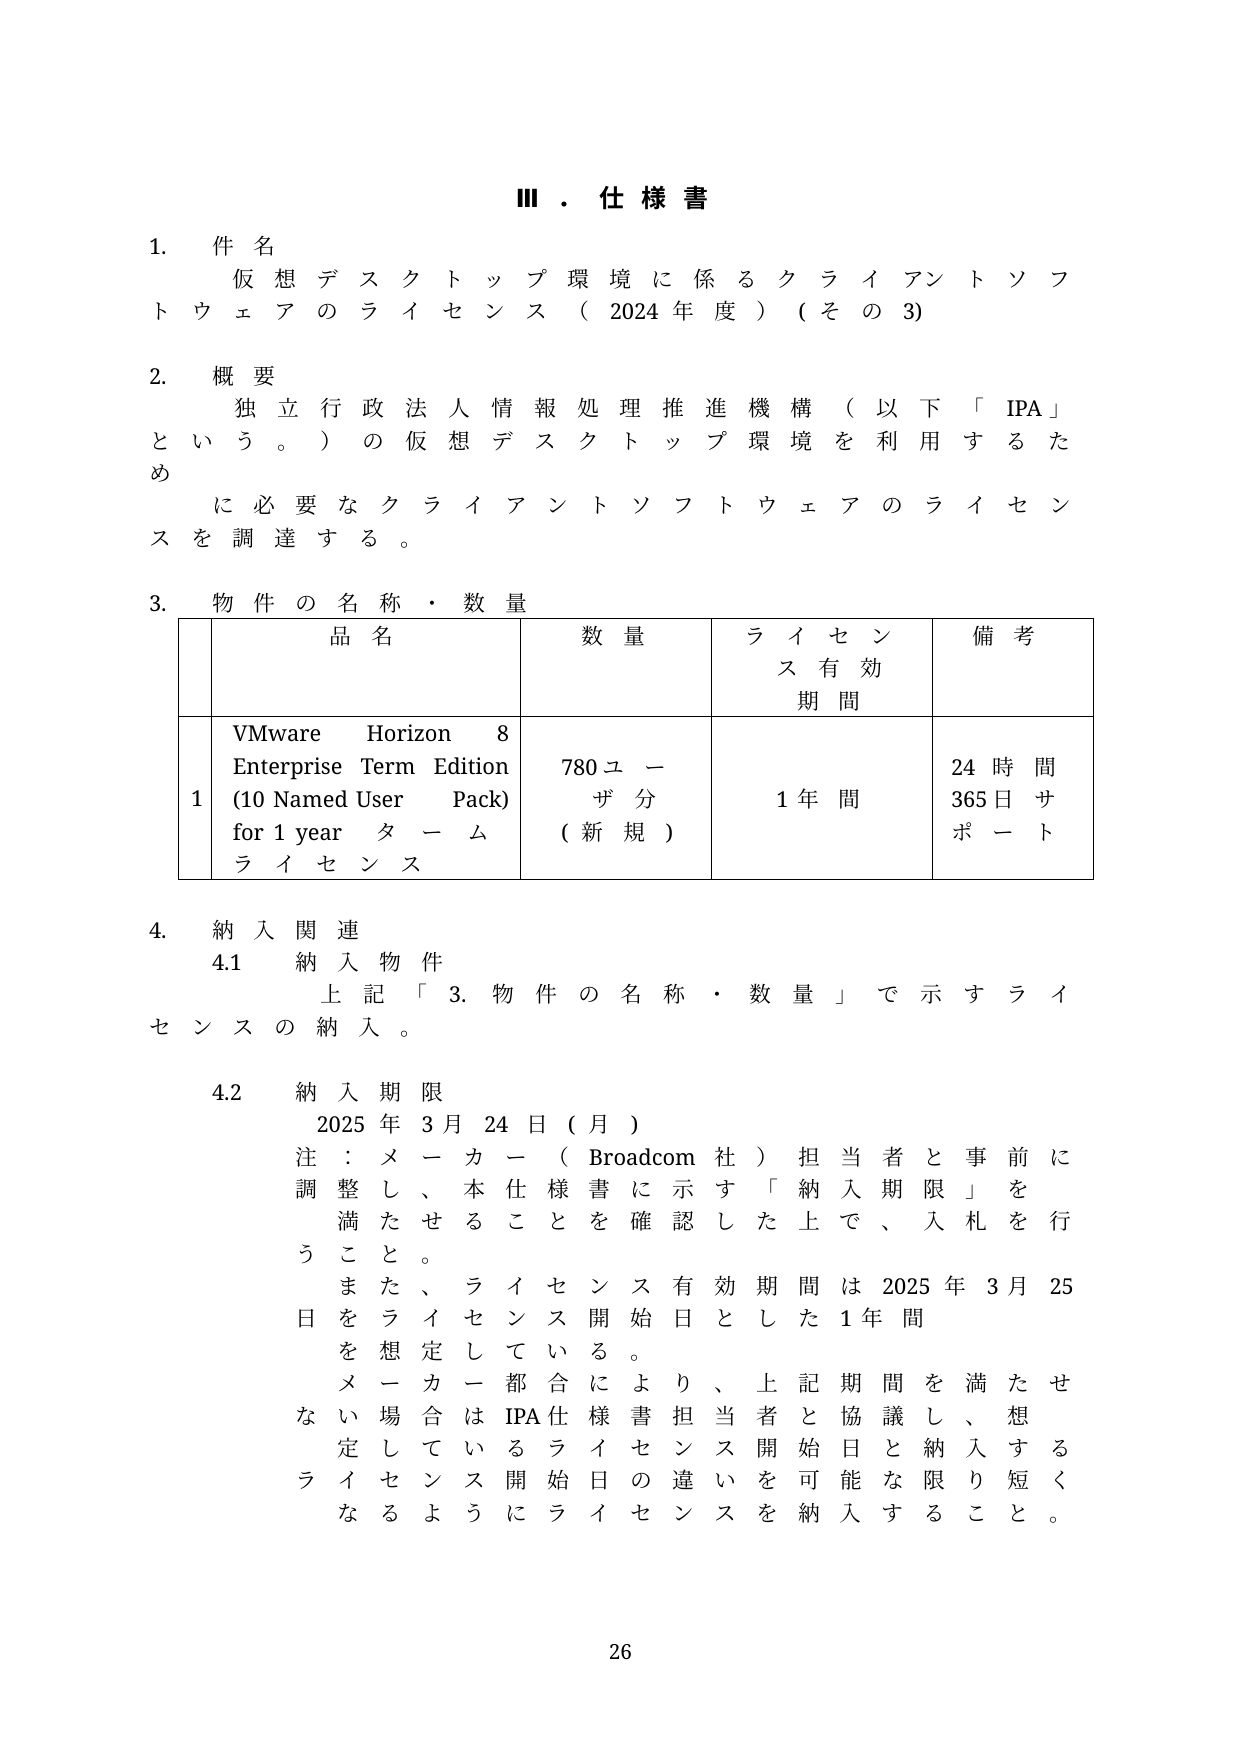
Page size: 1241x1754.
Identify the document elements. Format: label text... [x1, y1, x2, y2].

text を想定している。 [285, 1334, 1091, 1366]
table_cell 780ユーザ分 (新規) [521, 717, 711, 879]
text 3. 物件の名称・数量 [149, 585, 1091, 618]
table_header 備考 [933, 619, 1093, 716]
table_header 数量 [521, 619, 711, 716]
text 独立行政法人情報処理推進機構（以下「IPA」という。）の仮想デスクトップ環境を利用するため [149, 391, 1091, 488]
text Ⅲ．仕様書 [149, 164, 1091, 229]
text 仮想デスクトップ環境に係るクライアントソフトウェアのライセンス（2024年度）(その3) [149, 261, 1091, 326]
text 4. 納入関連 [149, 912, 1091, 945]
text メーカー都合により、上記期間を満たせない場合はIPA仕様書担当者と協議し、想 [285, 1366, 1091, 1431]
table_header [179, 619, 211, 716]
text 注：メーカー（Broadcom社）担当者と事前に調整し、本仕様書に示す「納入期限」を [275, 1139, 1091, 1204]
text 4.2 納入期限 [149, 1074, 1091, 1107]
text 2025年3月24日(月) [149, 1107, 1091, 1139]
text 2. 概要 [149, 359, 1091, 391]
text 4.1 納入物件 [149, 945, 1091, 977]
text 定しているライセンス開始日と納入するライセンス開始日の違いを可能な限り短く [285, 1431, 1091, 1496]
table_header ライセンス有効期間 [712, 619, 932, 716]
table_cell VMware Horizon 8 Enterprise Term Edition (10 Named User Pack) for 1 year タームライセンス [212, 717, 520, 879]
table_header 品名 [212, 619, 520, 716]
text また、ライセンス有効期間は2025年3月25日をライセンス開始日とした1年間 [285, 1269, 1091, 1334]
text 満たせることを確認した上で、入札を行うこと。 [275, 1204, 1091, 1269]
text に必要なクライアントソフトウェアのライセンスを調達する。 [149, 488, 1091, 553]
table_cell 24時間365日サポート [933, 717, 1093, 879]
text なるようにライセンスを納入すること。 [285, 1496, 1091, 1528]
table_cell 1 [179, 717, 211, 879]
text 上記「3. 物件の名称・数量」で示すライセンスの納入。 [149, 977, 1091, 1042]
text 1. 件名 [149, 229, 1091, 261]
table_cell 1年間 [712, 717, 932, 879]
